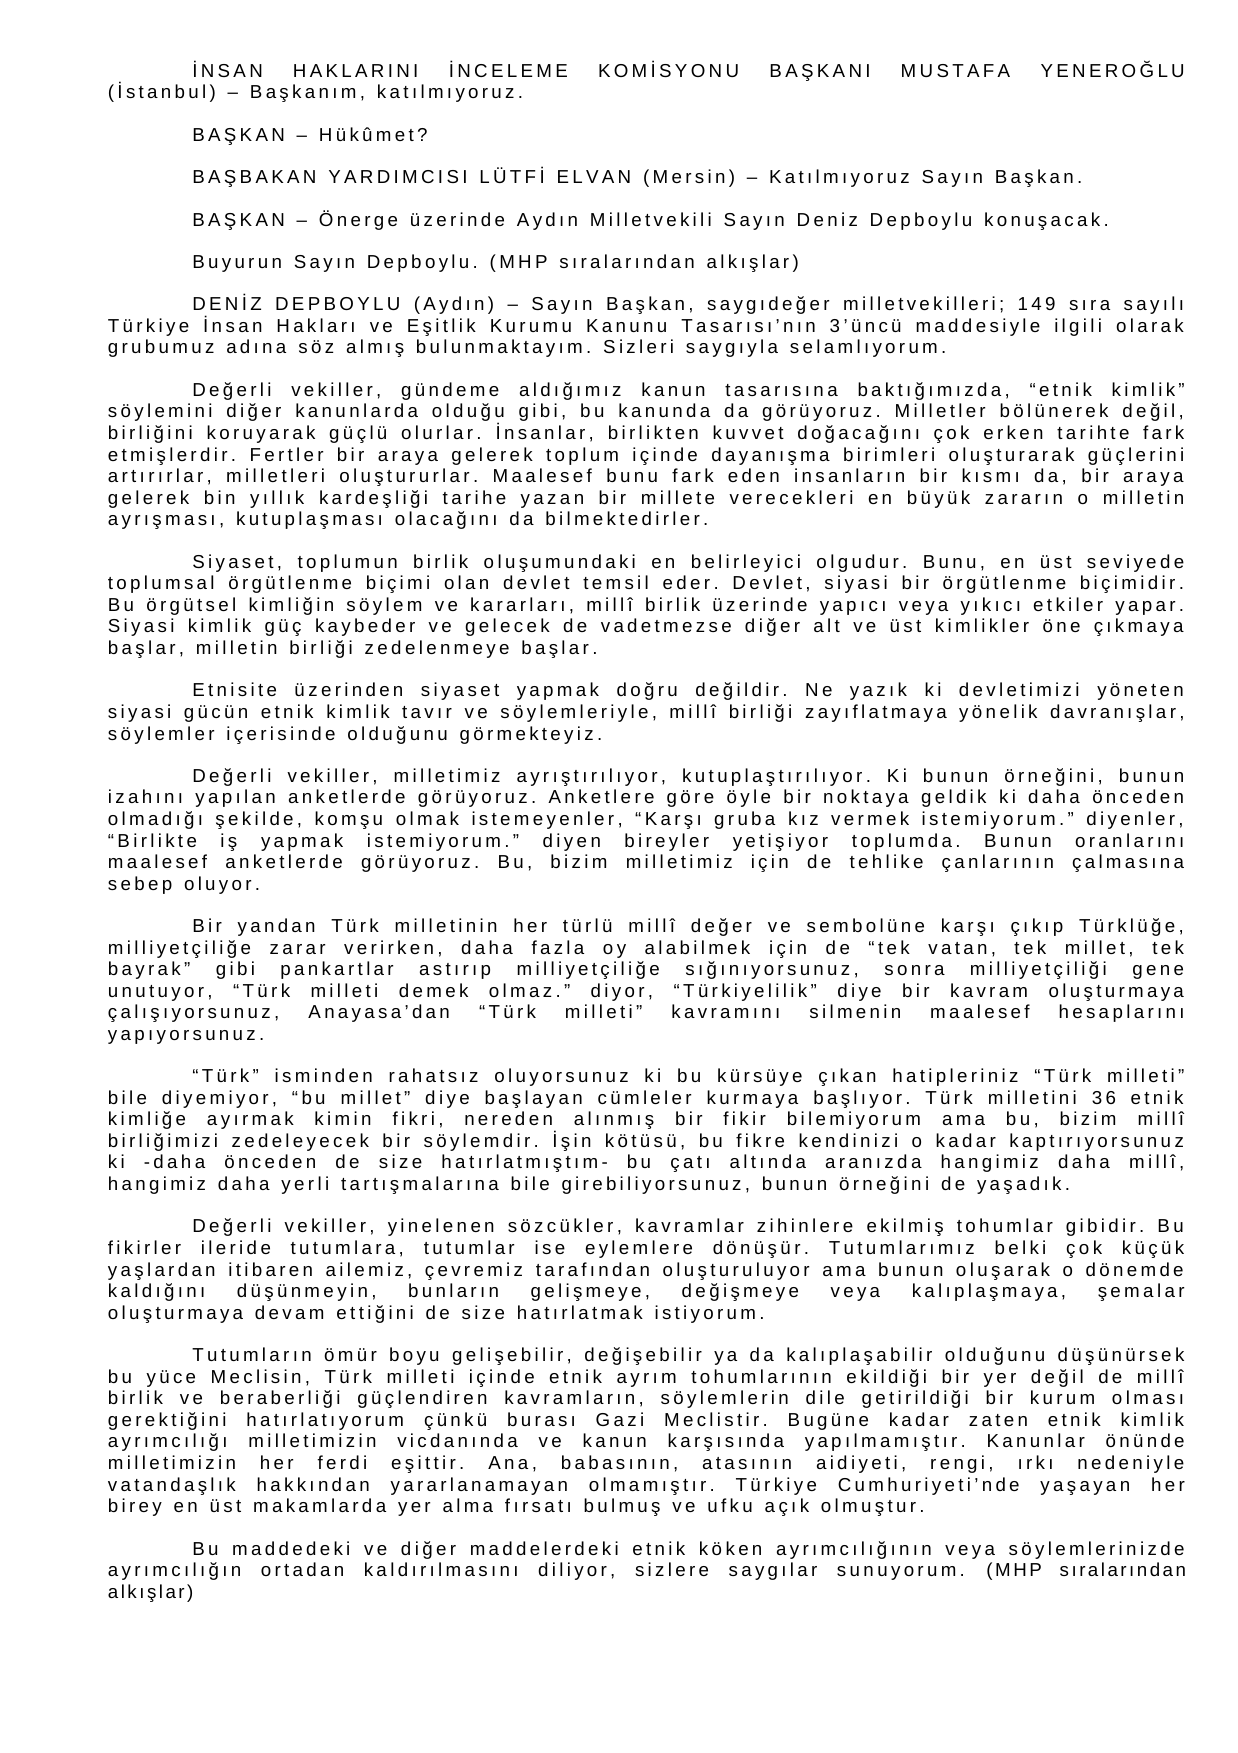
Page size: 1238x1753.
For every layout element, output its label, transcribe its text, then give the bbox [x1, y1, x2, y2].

text BAŞKAN – Önerge üzerinde Aydın Milletvekili Sayın Deniz Depboylu konuşacak. [108, 208, 1186, 230]
text Siyaset, toplumun birlik oluşumundaki en belirleyici olgudur. Bunu, en üst seviyede toplumsal örgütlenme biçimi olan devlet temsil eder. Devlet, siyasi bir örgütlenme biçimidir. Bu örgütsel kimliğin söylem ve kararları, millî birlik üzerinde yapıcı veya yıkıcı etkiler yapar. Siyasi kimlik güç kaybeder ve gelecek de vadetmezse diğer alt ve üst kimlikler öne çıkmaya başlar, milletin birliği zedelenmeye başlar. [108, 551, 1186, 658]
text Değerli vekiller, gündeme aldığımız kanun tasarısına baktığımızda, “etnik kimlik” söylemini diğer kanunlarda olduğu gibi, bu kanunda da görüyoruz. Milletler bölünerek değil, birliğini koruyarak güçlü olurlar. İnsanlar, birlikten kuvvet doğacağını çok erken tarihte fark etmişlerdir. Fertler bir araya gelerek toplum içinde dayanışma birimleri oluşturarak güçlerini artırırlar, milletleri oluştururlar. Maalesef bunu fark eden insanların bir kısmı da, bir araya gelerek bin yıllık kardeşliği tarihe yazan bir millete verecekleri en büyük zararın o milletin ayrışması, kutuplaşması olacağını da bilmektedirler. [108, 379, 1186, 530]
text Etnisite üzerinden siyaset yapmak doğru değildir. Ne yazık ki devletimizi yöneten siyasi gücün etnik kimlik tavır ve söylemleriyle, millî birliği zayıflatmaya yönelik davranışlar, söylemler içerisinde olduğunu görmekteyiz. [108, 679, 1186, 744]
text Değerli vekiller, yinelenen sözcükler, kavramlar zihinlere ekilmiş tohumlar gibidir. Bu fikirler ileride tutumlara, tutumlar ise eylemlere dönüşür. Tutumlarımız belki çok küçük yaşlardan itibaren ailemiz, çevremiz tarafından oluşturuluyor ama bunun oluşarak o dönemde kaldığını düşünmeyin, bunların gelişmeye, değişmeye veya kalıplaşmaya, şemalar oluşturmaya devam ettiğini de size hatırlatmak istiyorum. [108, 1215, 1186, 1323]
text BAŞBAKAN YARDIMCISI LÜTFİ ELVAN (Mersin) – Katılmıyoruz Sayın Başkan. [108, 166, 1186, 188]
text Bir yandan Türk milletinin her türlü millî değer ve sembolüne karşı çıkıp Türklüğe, milliyetçiliğe zarar verirken, daha fazla oy alabilmek için de “tek vatan, tek millet, tek bayrak” gibi pankartlar astırıp milliyetçiliğe sığınıyorsunuz, sonra milliyetçiliği gene unutuyor, “Türk milleti demek olmaz.” diyor, “Türkiyelilik” diye bir kavram oluşturmaya çalışıyorsunuz, Anayasa’dan “Türk milleti” kavramını silmenin maalesef hesaplarını yapıyorsunuz. [108, 915, 1186, 1044]
text İNSAN HAKLARINI İNCELEME KOMİSYONU BAŞKANI MUSTAFA YENEROĞLU (İstanbul) – Başkanım, katılmıyoruz. [108, 60, 1186, 103]
text “Türk” isminden rahatsız oluyorsunuz ki bu kürsüye çıkan hatipleriniz “Türk milleti” bile diyemiyor, “bu millet” diye başlayan cümleler kurmaya başlıyor. Türk milletini 36 etnik kimliğe ayırmak kimin fikri, nereden alınmış bir fikir bilemiyorum ama bu, bizim millî birliğimizi zedeleyecek bir söylemdir. İşin kötüsü, bu fikre kendinizi o kadar kaptırıyorsunuz ki -daha önceden de size hatırlatmıştım- bu çatı altında aranızda hangimiz daha millî, hangimiz daha yerli tartışmalarına bile girebiliyorsunuz, bunun örneğini de yaşadık. [108, 1065, 1186, 1194]
text DENİZ DEPBOYLU (Aydın) – Sayın Başkan, saygıdeğer milletvekilleri; 149 sıra sayılı Türkiye İnsan Hakları ve Eşitlik Kurumu Kanunu Tasarısı’nın 3’üncü maddesiyle ilgili olarak grubumuz adına söz almış bulunmaktayım. Sizleri saygıyla selamlıyorum. [108, 293, 1186, 358]
text Değerli vekiller, milletimiz ayrıştırılıyor, kutuplaştırılıyor. Ki bunun örneğini, bunun izahını yapılan anketlerde görüyoruz. Anketlere göre öyle bir noktaya geldik ki daha önceden olmadığı şekilde, komşu olmak istemeyenler, “Karşı gruba kız vermek istemiyorum.” diyenler, “Birlikte iş yapmak istemiyorum.” diyen bireyler yetişiyor toplumda. Bunun oranlarını maalesef anketlerde görüyoruz. Bu, bizim milletimiz için de tehlike çanlarının çalmasına sebep oluyor. [108, 765, 1186, 894]
text BAŞKAN – Hükûmet? [108, 124, 1186, 145]
text Buyurun Sayın Depboylu. (MHP sıralarından alkışlar) [108, 251, 1186, 272]
text Bu maddedeki ve diğer maddelerdeki etnik köken ayrımcılığının veya söylemlerinizde ayrımcılığın ortadan kaldırılmasını diliyor, sizlere saygılar sunuyorum. (MHP sıralarından alkışlar) [108, 1537, 1186, 1602]
text Tutumların ömür boyu gelişebilir, değişebilir ya da kalıplaşabilir olduğunu düşünürsek bu yüce Meclisin, Türk milleti içinde etnik ayrım tohumlarının ekildiği bir yer değil de millî birlik ve beraberliği güçlendiren kavramların, söylemlerin dile getirildiği bir kurum olması gerektiğini hatırlatıyorum çünkü burası Gazi Meclistir. Bugüne kadar zaten etnik kimlik ayrımcılığı milletimizin vicdanında ve kanun karşısında yapılmamıştır. Kanunlar önünde milletimizin her ferdi eşittir. Ana, babasının, atasının aidiyeti, rengi, ırkı nedeniyle vatandaşlık hakkından yararlanamayan olmamıştır. Türkiye Cumhuriyeti’nde yaşayan her birey en üst makamlarda yer alma fırsatı bulmuş ve ufku açık olmuştur. [108, 1344, 1186, 1516]
